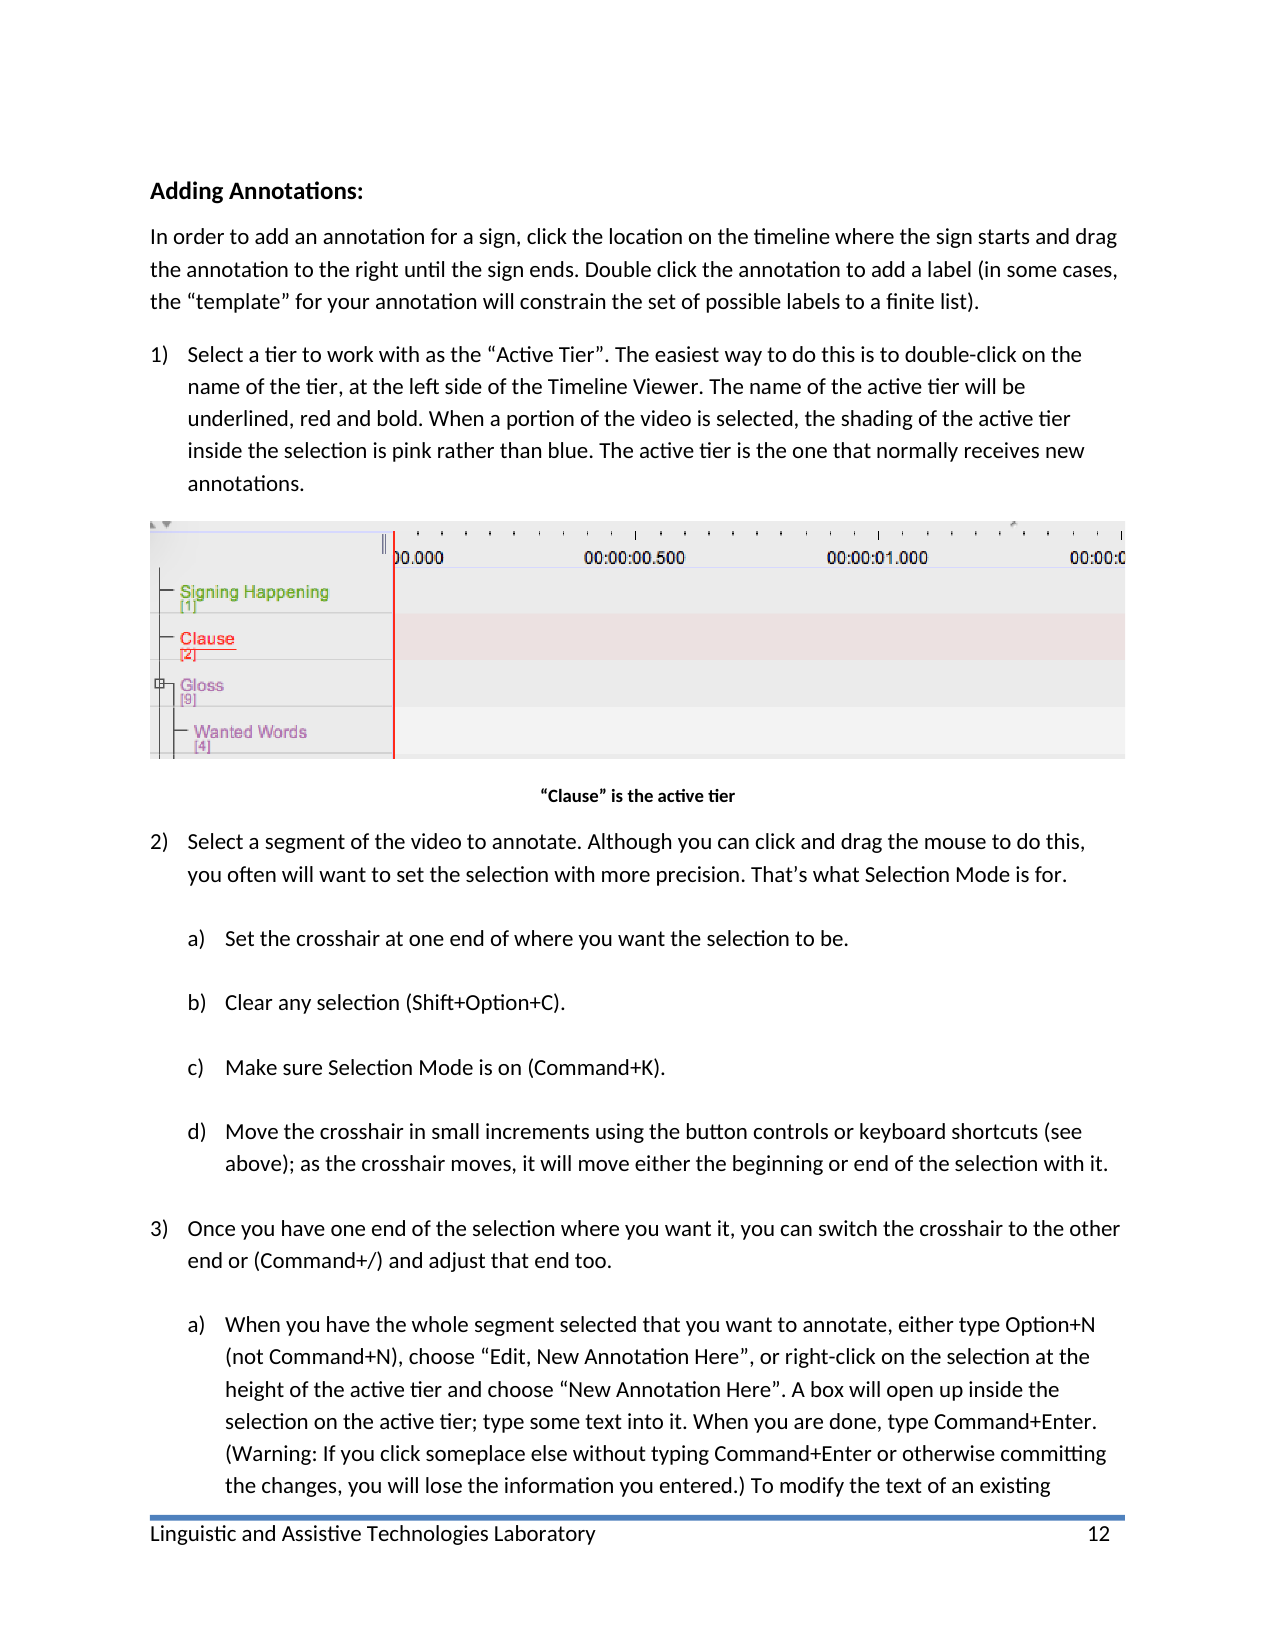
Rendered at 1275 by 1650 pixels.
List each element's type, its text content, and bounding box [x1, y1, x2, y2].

list Make sure Selection Mode is on (Command+K). [187, 1053, 1125, 1113]
text “Clause” is the active tier [150, 784, 1125, 807]
list Select a tier to work with as the “Active Tier”. The easiest way to do this is to double-click on the name of the tier, at the left side of the Timeline Viewer. The name of the active tier will be underlined, red and bold. When a portion of the video is selected, the shading of the active tier inside the selection is pink rather than blue. The active tier is the one that normally receives new annotations. [150, 340, 1125, 497]
list Move the crosshair in small increments using the button controls or keyboard shortcuts (see above); as the crosshair moves, it will move either the beginning or end of the selection with it. [187, 1117, 1125, 1209]
text In order to add an annotation for a sign, click the location on the timeline where the sign starts and drag the annotation to the right until the sign ends. Double click the annotation to add a label (in some cases, the “template” for your annotation will constrain the set of possible labels to a finite list). [150, 222, 1125, 315]
subtitle Adding Annotations: [150, 175, 1125, 206]
list Set the crosshair at one end of where you want the selection to be. [187, 924, 1125, 984]
list Once you have one end of the selection where you want it, you can switch the crosshair to the other end or (Command+/) and adjust that end too. [150, 1214, 1125, 1306]
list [187, 1310, 1125, 1499]
picture [150, 521, 1125, 759]
list Clear any selection (Shift+Option+C). [187, 988, 1125, 1049]
list Select a segment of the video to annotate. Although you can click and drag the mouse to do this, you often will want to set the selection with more precision. That’s what Selection Mode is for. [150, 827, 1125, 920]
